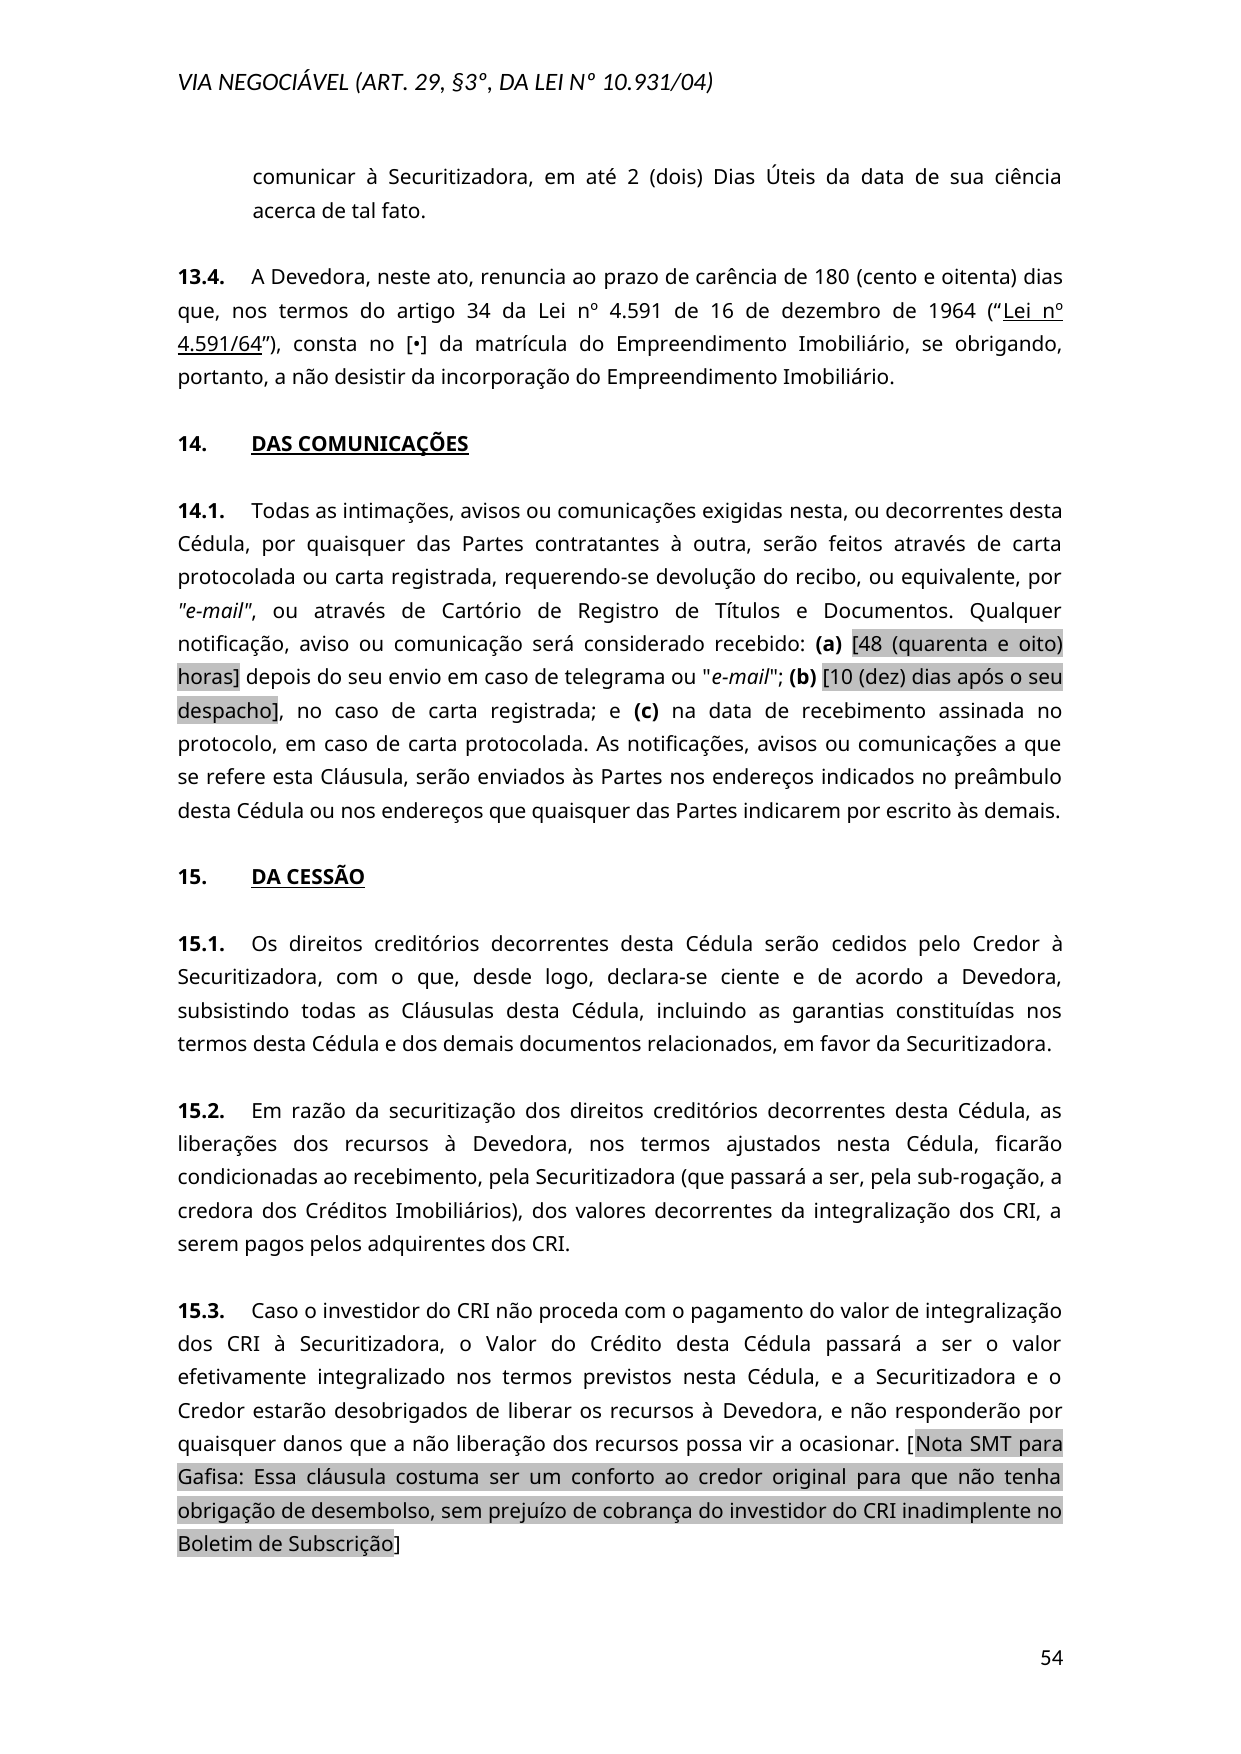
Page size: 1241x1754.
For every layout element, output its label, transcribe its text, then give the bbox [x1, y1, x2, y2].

list A Devedora, neste ato, renuncia ao prazo de carência de 180 (cento e oitenta) dias que, nos termos do artigo 34 da Lei nº 4.591 de 16 de dezembro de 1964 (“Lei nº 4.591/64”), consta no [•] da matrícula do Empreendimento Imobiliário, se obrigando, portanto, a não desistir da incorporação do Empreendimento Imobiliário. [177, 258, 1063, 391]
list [177, 158, 1063, 225]
list DAS COMUNICAÇÕES [177, 425, 1063, 458]
list Os direitos creditórios decorrentes desta Cédula serão cedidos pelo Credor à Securitizadora, com o que, desde logo, declara-se ciente e de acordo a Devedora, subsistindo todas as Cláusulas desta Cédula, incluindo as garantias constituídas nos termos desta Cédula e dos demais documentos relacionados, em favor da Securitizadora. [177, 925, 1063, 1058]
list DA CESSÃO [177, 858, 1063, 891]
list Todas as intimações, avisos ou comunicações exigidas nesta, ou decorrentes desta Cédula, por quaisquer das Partes contratantes à outra, serão feitos através de carta protocolada ou carta registrada, requerendo-se devolução do recibo, ou equivalente, por "e-mail", ou através de Cartório de Registro de Títulos e Documentos. Qualquer notificação, aviso ou comunicação será considerado recebido: (a) [48 (quarenta e oito) horas] depois do seu envio em caso de telegrama ou "e-mail"; (b) [10 (dez) dias após o seu despacho], no caso de carta registrada; e (c) na data de recebimento assinada no protocolo, em caso de carta protocolada. As notificações, avisos ou comunicações a que se refere esta Cláusula, serão enviados às Partes nos endereços indicados no preâmbulo desta Cédula ou nos endereços que quaisquer das Partes indicarem por escrito às demais. [177, 491, 1063, 825]
list Em razão da securitização dos direitos creditórios decorrentes desta Cédula, as liberações dos recursos à Devedora, nos termos ajustados nesta Cédula, ficarão condicionadas ao recebimento, pela Securitizadora (que passará a ser, pela sub-rogação, a credora dos Créditos Imobiliários), dos valores decorrentes da integralização dos CRI, a serem pagos pelos adquirentes dos CRI. [177, 1091, 1063, 1258]
list Caso o investidor do CRI não proceda com o pagamento do valor de integralização dos CRI à Securitizadora, o Valor do Crédito desta Cédula passará a ser o valor efetivamente integralizado nos termos previstos nesta Cédula, e a Securitizadora e o Credor estarão desobrigados de liberar os recursos à Devedora, e não responderão por quaisquer danos que a não liberação dos recursos possa vir a ocasionar. [Nota SMT para Gafisa: Essa cláusula costuma ser um conforto ao credor original para que não tenha obrigação de desembolso, sem prejuízo de cobrança do investidor do CRI inadimplente no Boletim de Subscrição] [177, 1291, 1063, 1463]
